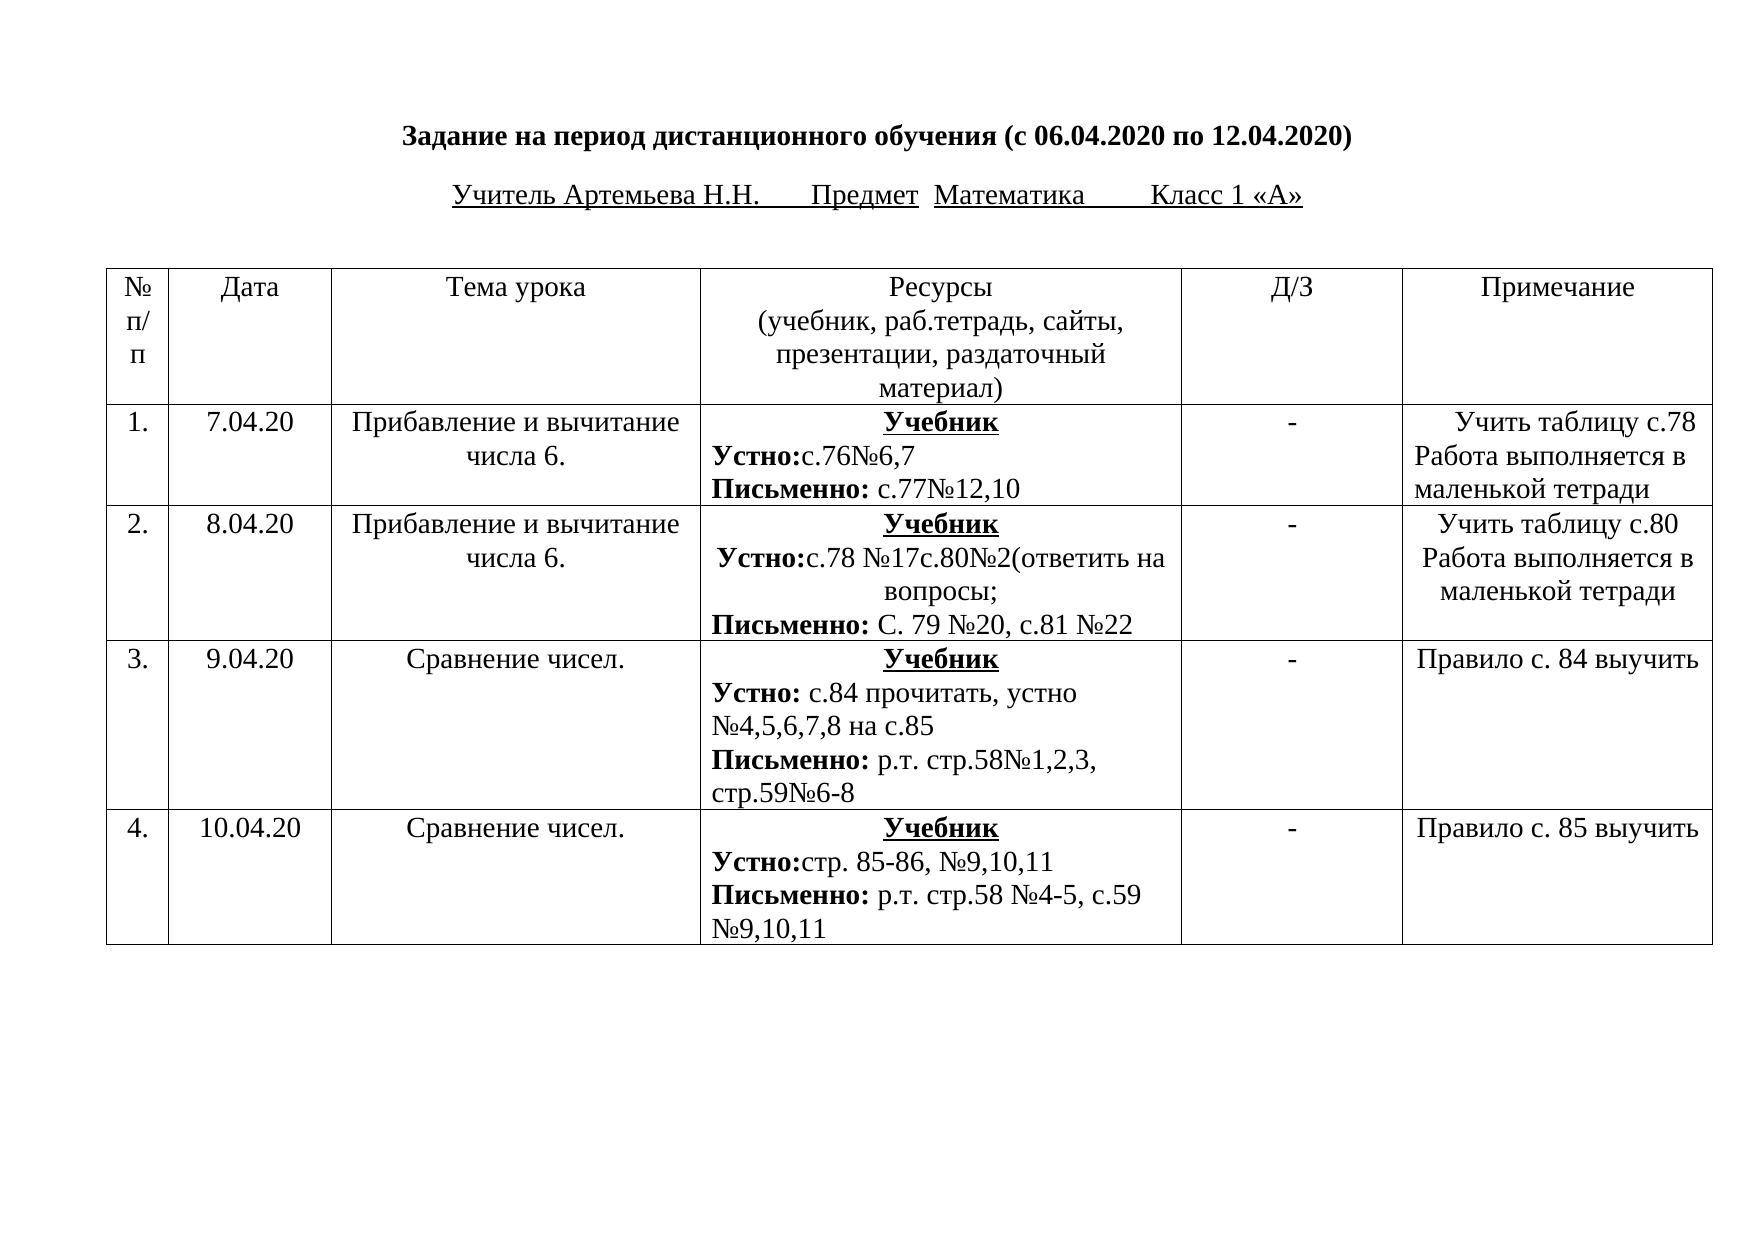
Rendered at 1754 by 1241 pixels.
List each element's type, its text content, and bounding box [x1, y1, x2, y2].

table_cell Учить таблицу с.78 Работа выполняется в маленькой тетради [1403, 405, 1712, 505]
table_cell - [1182, 506, 1402, 640]
table_cell Учебник Устно:стр. 85-86, №9,10,11 Письменно: р.т. стр.58 №4-5, с.59 №9,10,11 [701, 810, 1181, 944]
table_cell 10.04.20 [169, 810, 331, 944]
table_cell Учебник Устно:с.78 №17с.80№2(ответить на вопросы; Письменно: С. 79 №20, с.81 №22 [701, 506, 1181, 640]
table_cell 1. [107, 405, 168, 505]
table_cell 9.04.20 [169, 641, 331, 809]
table_cell 7.04.20 [169, 405, 331, 505]
table_header Дата [169, 269, 331, 403]
table_header Тема урока [332, 269, 700, 403]
table_cell Правило с. 84 выучить [1403, 641, 1712, 809]
table_header Примечание [1403, 269, 1712, 403]
table_cell Учебник Устно: с.84 прочитать, устно №4,5,6,7,8 на с.85 Письменно: р.т. стр.58№1,2,3, стр.59№6-8 [701, 641, 1181, 809]
table_cell 2. [107, 506, 168, 640]
table_cell Учебник Устно:с.76№6,7 Письменно: с.77№12,10 [701, 405, 1181, 505]
table_cell - [1182, 810, 1402, 944]
table_cell 8.04.20 [169, 506, 331, 640]
table_header Ресурсы (учебник, раб.тетрадь, сайты, презентации, раздаточный материал) [701, 269, 1181, 403]
table_header № п/п [107, 269, 168, 403]
table_cell - [1182, 641, 1402, 809]
table_cell Правило с. 85 выучить [1403, 810, 1712, 944]
table_cell Сравнение чисел. [332, 810, 700, 944]
text Задание на период дистанционного обучения (с 06.04.2020 по 12.04.2020) [118, 118, 1636, 152]
table_cell - [1182, 405, 1402, 505]
text Учитель Артемьева Н.Н. Предмет Математика Класс 1 «А» [118, 177, 1636, 243]
table_cell Прибавление и вычитание числа 6. [332, 405, 700, 505]
table_cell 3. [107, 641, 168, 809]
table_header Д/З [1182, 269, 1402, 403]
table_cell 4. [107, 810, 168, 944]
table_cell Сравнение чисел. [332, 641, 700, 809]
table_cell Учить таблицу с.80 Работа выполняется в маленькой тетради [1403, 506, 1712, 640]
table_cell Прибавление и вычитание числа 6. [332, 506, 700, 640]
